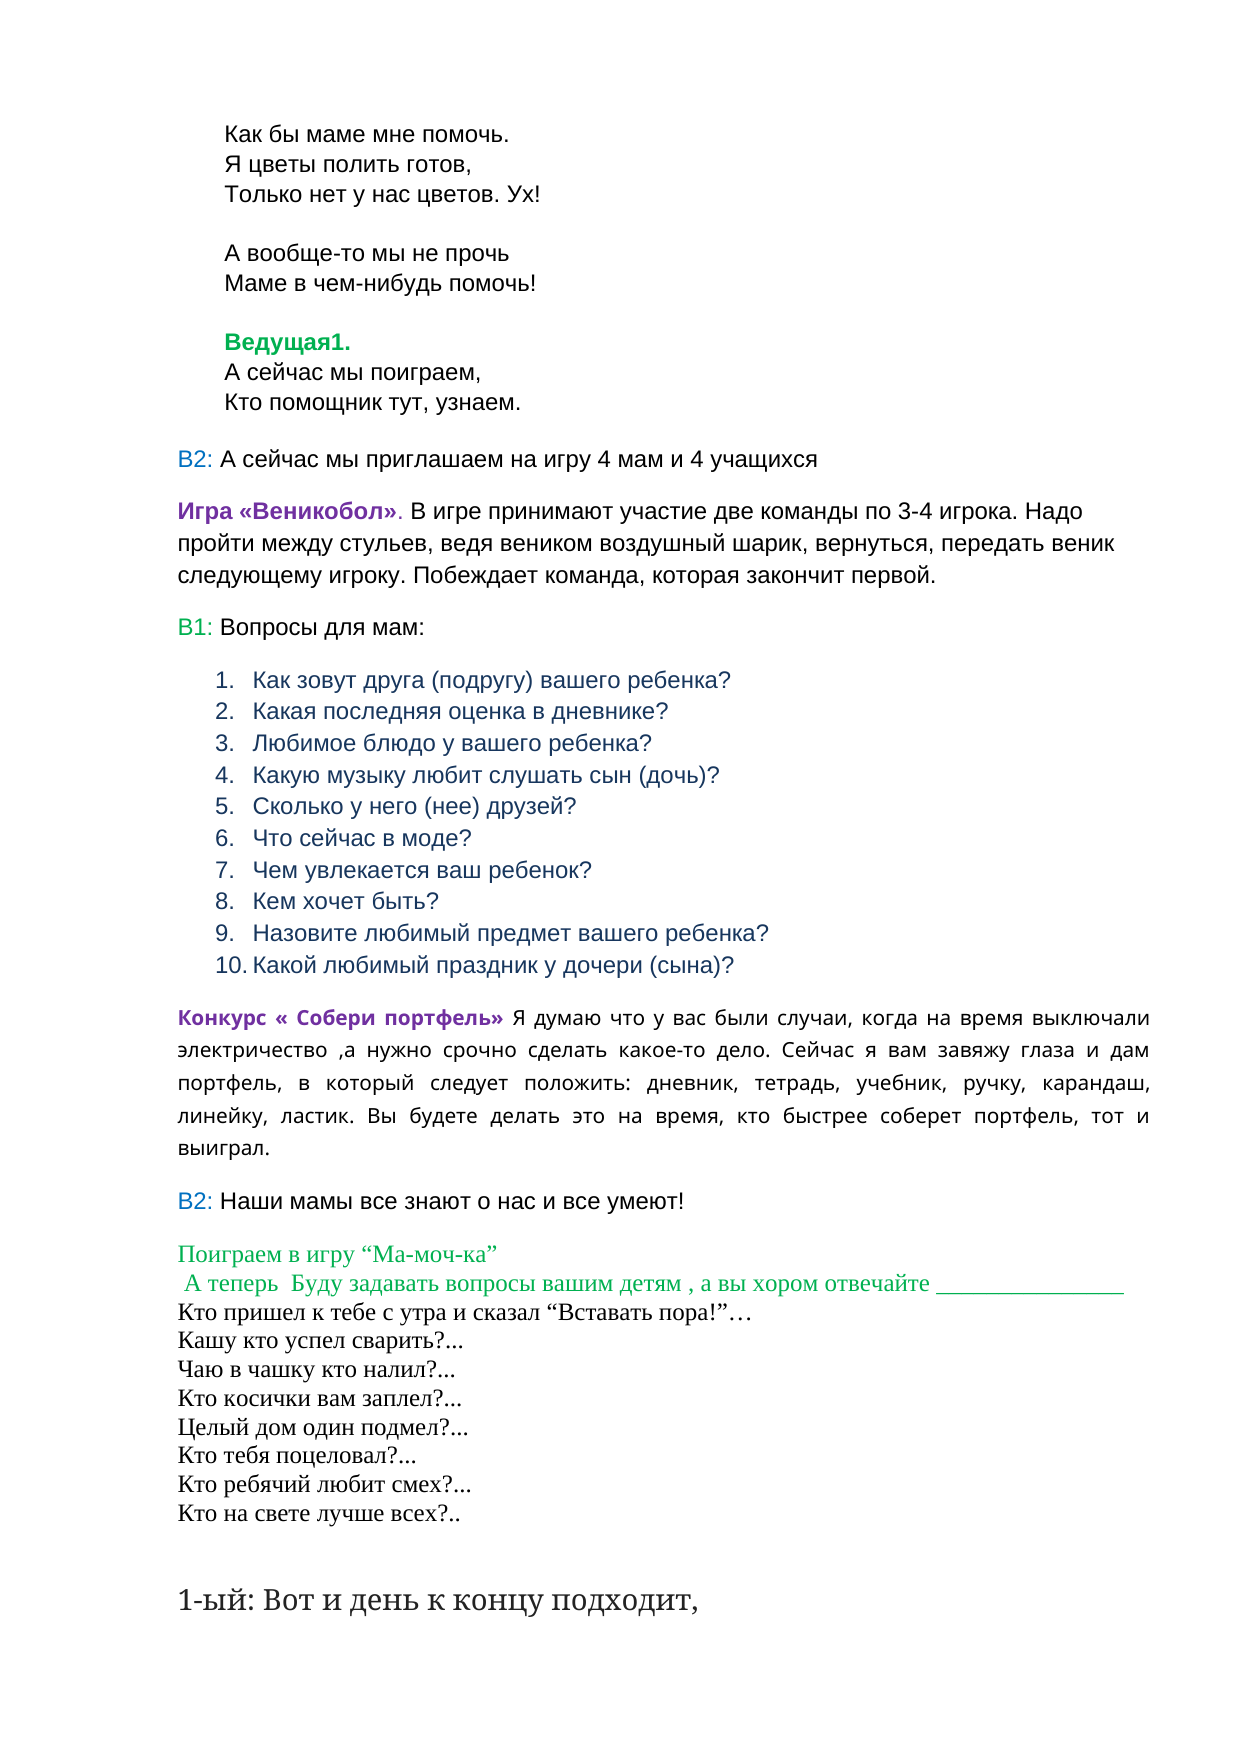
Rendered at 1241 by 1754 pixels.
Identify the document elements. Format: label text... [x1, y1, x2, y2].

text Кто пришел к тебе с утра и сказал “Вставать пора!”… [177, 1297, 1152, 1326]
text 1-ый: Вот и день к концу подходит, [177, 1579, 1152, 1619]
text Конкурс « Собери портфель» Я думаю что у вас были случаи, когда на время выключали электричество ,а нужно срочно сделать какое-то дело. Сейчас я вам завяжу глаза и дам портфель, в который следует положить: дневник, тетрадь, учебник, ручку, карандаш, линейку, ластик. Вы будете делать это на время, кто быстрее соберет портфель, тот и выиграл. [177, 1003, 1152, 1162]
list Как зовут друга (подругу) вашего ребенка? [215, 666, 1152, 693]
text В1: Вопросы для мам: [177, 613, 1152, 641]
list Сколько у него (нее) друзей? [215, 792, 1152, 820]
text Кто помощник тут, узнаем. [177, 385, 1152, 415]
text Маме в чем-нибудь помочь! [177, 267, 1152, 296]
list Что сейчас в моде? [215, 824, 1152, 851]
text В2: А сейчас мы приглашаем на игру 4 мам и 4 учащихся [177, 445, 1152, 472]
text А вообще-то мы не прочь [177, 237, 1152, 267]
list Какая последняя оценка в дневнике? [215, 697, 1152, 725]
text Как бы маме мне помочь. [177, 118, 1152, 148]
list Какой любимый праздник у дочери (сына)? [215, 951, 1152, 978]
text А сейчас мы поиграем, [177, 356, 1152, 385]
text Поиграем в игру “Ма-моч-ка” [177, 1239, 1152, 1268]
text В2: Наши мамы все знают о нас и все умеют! [177, 1187, 1152, 1214]
text Только нет у нас цветов. Ух! [177, 177, 1152, 207]
text Кашу кто успел сварить?... Чаю в чашку кто налил?... Кто косички вам заплел?... Целый дом один подмел?... Кто тебя поцеловал?... Кто ребячий любит смех?... Кто на свете лучше всех?.. [177, 1326, 1152, 1527]
list Любимое блюдо у вашего ребенка? [215, 729, 1152, 756]
list Кем хочет быть? [215, 887, 1152, 915]
list Назовите любимый предмет вашего ребенка? [215, 919, 1152, 946]
text А теперь Буду задавать вопросы вашим детям , а вы хором отвечайте _______________ [177, 1268, 1152, 1297]
list Чем увлекается ваш ребенок? [215, 856, 1152, 883]
list Какую музыку любит слушать сын (дочь)? [215, 761, 1152, 788]
text Ведущая1. [177, 326, 1152, 356]
text Я цветы полить готов, [177, 148, 1152, 177]
text Игра «Веникобол». В игре принимают участие две команды по 3-4 игрока. Надо пройти между стульев, ведя веником воздушный шарик, вернуться, передать веник следующему игроку. Побеждает команда, которая закончит первой. [177, 497, 1152, 588]
